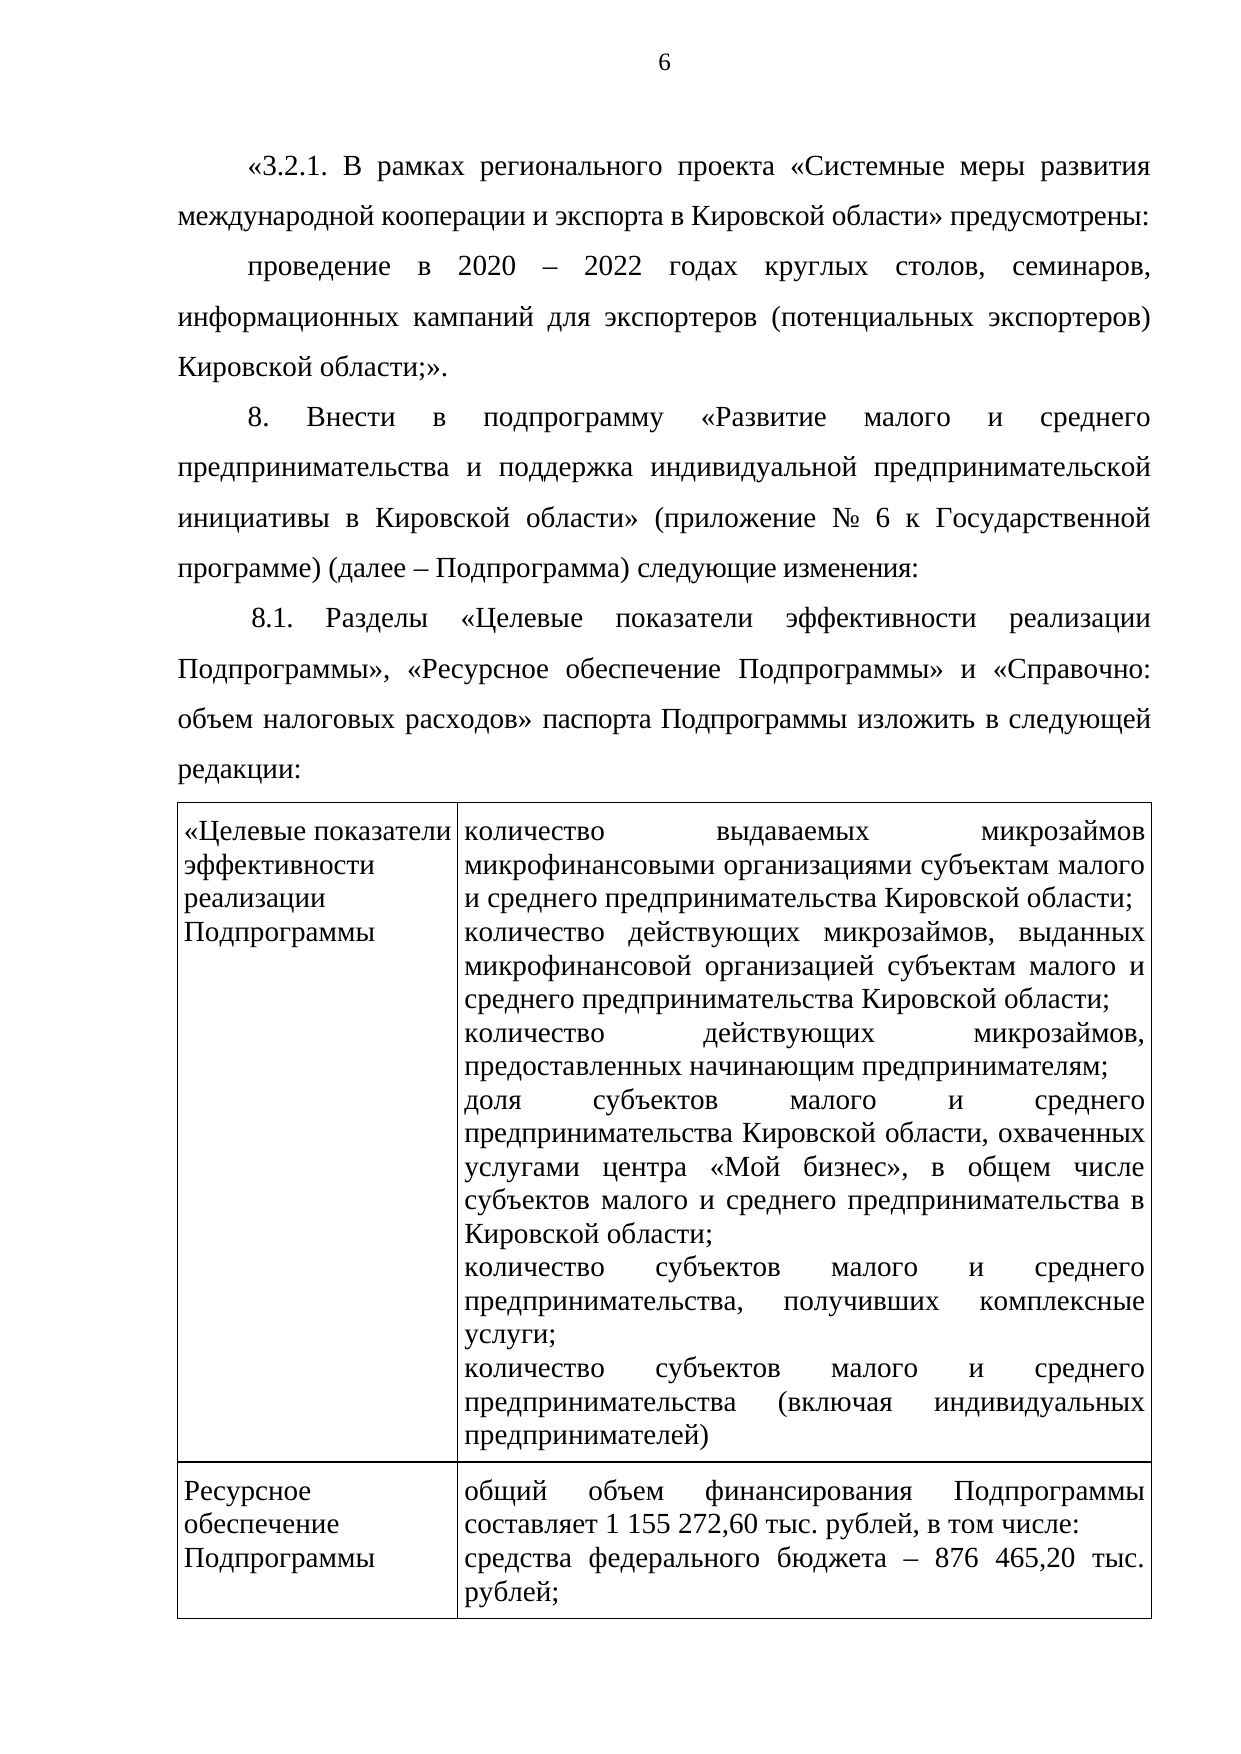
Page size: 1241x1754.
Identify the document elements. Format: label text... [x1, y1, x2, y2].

table_header «Целевые показатели эффективности реализации Подпрограммы [178, 803, 457, 1461]
text 8. Внести в подпрограмму «Развитие малого и среднего предпринимательства и поддержка индивидуальной предпринимательской инициативы в Кировской области» (приложение № 6 к Государственной программе) (далее – Подпрограмма) следующие изменения: [177, 399, 1152, 584]
text проведение в 2020 – 2022 годах круглых столов, семинаров, информационных кампаний для экспортеров (потенциальных экспортеров) Кировской области;». [177, 248, 1152, 382]
text 8.1. Разделы «Целевые показатели эффективности реализации Подпрограммы», «Ресурсное обеспечение Подпрограммы» и «Справочно: объем налоговых расходов» паспорта Подпрограммы изложить в следующей редакции: [177, 601, 1152, 785]
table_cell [458, 1463, 1151, 1618]
text «3.2.1. В рамках регионального проекта «Системные меры развития международной кооперации и экспорта в Кировской области» предусмотрены: [177, 148, 1152, 232]
table_header количество выдаваемых микрозаймов микрофинансовыми организациями субъектам малого и среднего предпринимательства Кировской области; количество действующих микрозаймов, выданных микрофинансовой организацией субъектам малого и среднего предпринимательства Кировской области; количество действующих микрозаймов, предоставленных начинающим предпринимателям; доля субъектов малого и среднего предпринимательства Кировской области, охваченных услугами центра «Мой бизнес», в общем числе субъектов малого и среднего предпринимательства в Кировской области; количество субъектов малого и среднего предпринимательства, получивших комплексные услуги; количество субъектов малого и среднего предпринимательства (включая индивидуальных предпринимателей) [458, 803, 1151, 1461]
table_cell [178, 1463, 457, 1618]
